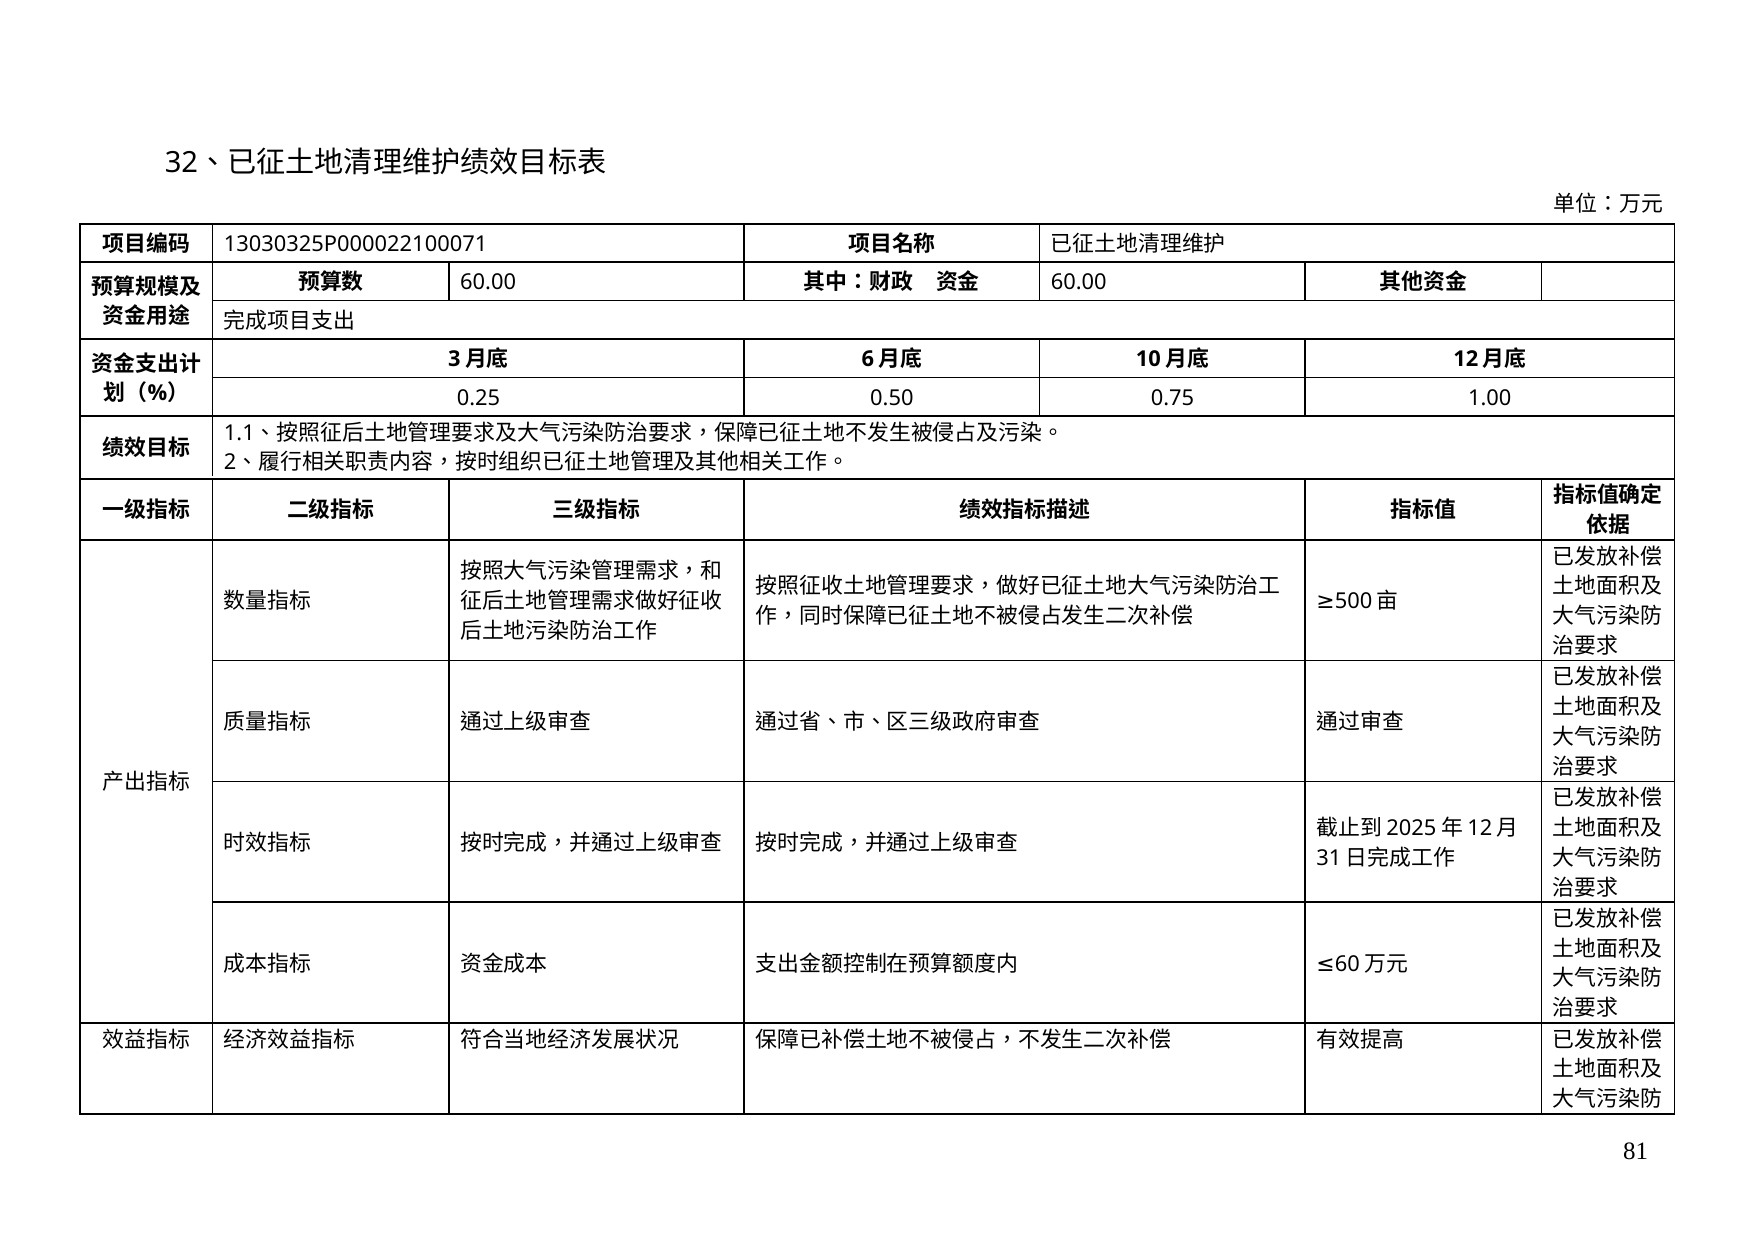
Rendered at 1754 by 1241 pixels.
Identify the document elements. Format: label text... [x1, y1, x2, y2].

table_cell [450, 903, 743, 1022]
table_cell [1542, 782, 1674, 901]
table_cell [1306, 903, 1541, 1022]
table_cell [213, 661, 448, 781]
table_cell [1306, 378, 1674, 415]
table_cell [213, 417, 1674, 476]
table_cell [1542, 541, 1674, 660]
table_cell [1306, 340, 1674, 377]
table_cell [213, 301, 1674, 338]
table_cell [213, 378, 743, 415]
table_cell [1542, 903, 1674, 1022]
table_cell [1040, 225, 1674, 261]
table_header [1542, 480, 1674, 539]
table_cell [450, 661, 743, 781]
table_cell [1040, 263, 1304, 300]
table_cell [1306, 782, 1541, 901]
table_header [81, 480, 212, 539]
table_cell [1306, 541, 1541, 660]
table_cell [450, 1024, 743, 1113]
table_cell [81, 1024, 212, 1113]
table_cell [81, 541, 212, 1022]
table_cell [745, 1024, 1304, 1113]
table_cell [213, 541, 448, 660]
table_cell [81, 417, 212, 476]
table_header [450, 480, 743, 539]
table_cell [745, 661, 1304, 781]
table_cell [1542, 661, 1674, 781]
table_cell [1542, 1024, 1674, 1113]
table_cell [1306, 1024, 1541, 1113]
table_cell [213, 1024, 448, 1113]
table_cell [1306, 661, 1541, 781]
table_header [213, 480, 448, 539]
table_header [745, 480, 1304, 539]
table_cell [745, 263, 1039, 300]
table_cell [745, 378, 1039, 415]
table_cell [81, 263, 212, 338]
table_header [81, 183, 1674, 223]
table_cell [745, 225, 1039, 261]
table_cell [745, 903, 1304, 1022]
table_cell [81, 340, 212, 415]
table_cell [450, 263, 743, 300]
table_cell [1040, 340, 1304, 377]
text 32、已征土地清理维护绩效目标表 [106, 142, 1648, 181]
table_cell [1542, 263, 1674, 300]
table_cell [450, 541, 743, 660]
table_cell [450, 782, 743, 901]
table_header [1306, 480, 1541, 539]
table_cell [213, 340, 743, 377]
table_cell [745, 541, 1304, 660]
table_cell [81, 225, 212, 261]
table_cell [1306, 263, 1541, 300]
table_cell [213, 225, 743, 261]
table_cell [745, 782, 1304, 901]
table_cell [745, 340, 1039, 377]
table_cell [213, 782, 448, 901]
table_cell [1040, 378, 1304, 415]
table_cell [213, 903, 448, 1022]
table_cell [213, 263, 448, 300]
